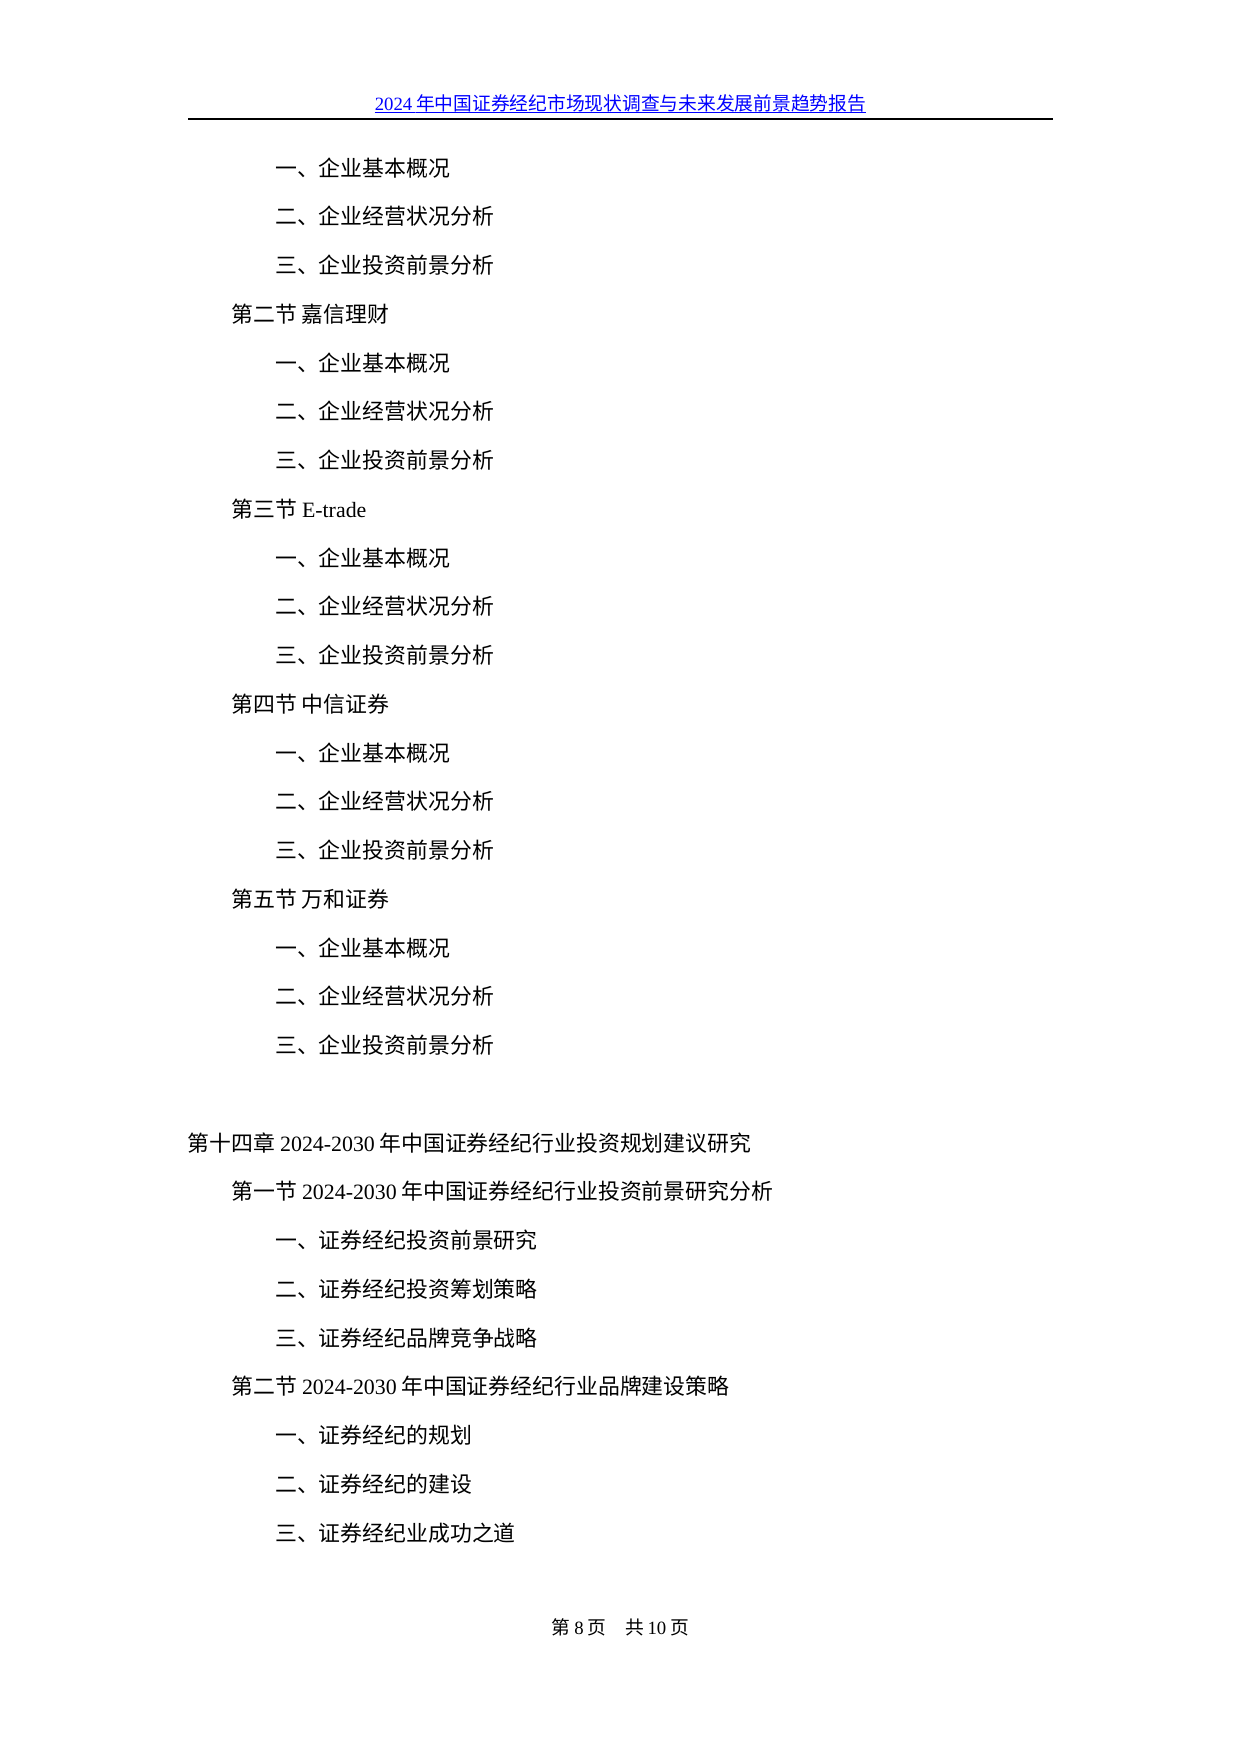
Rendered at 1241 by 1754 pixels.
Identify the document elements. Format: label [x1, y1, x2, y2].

text [187, 150, 1053, 1548]
